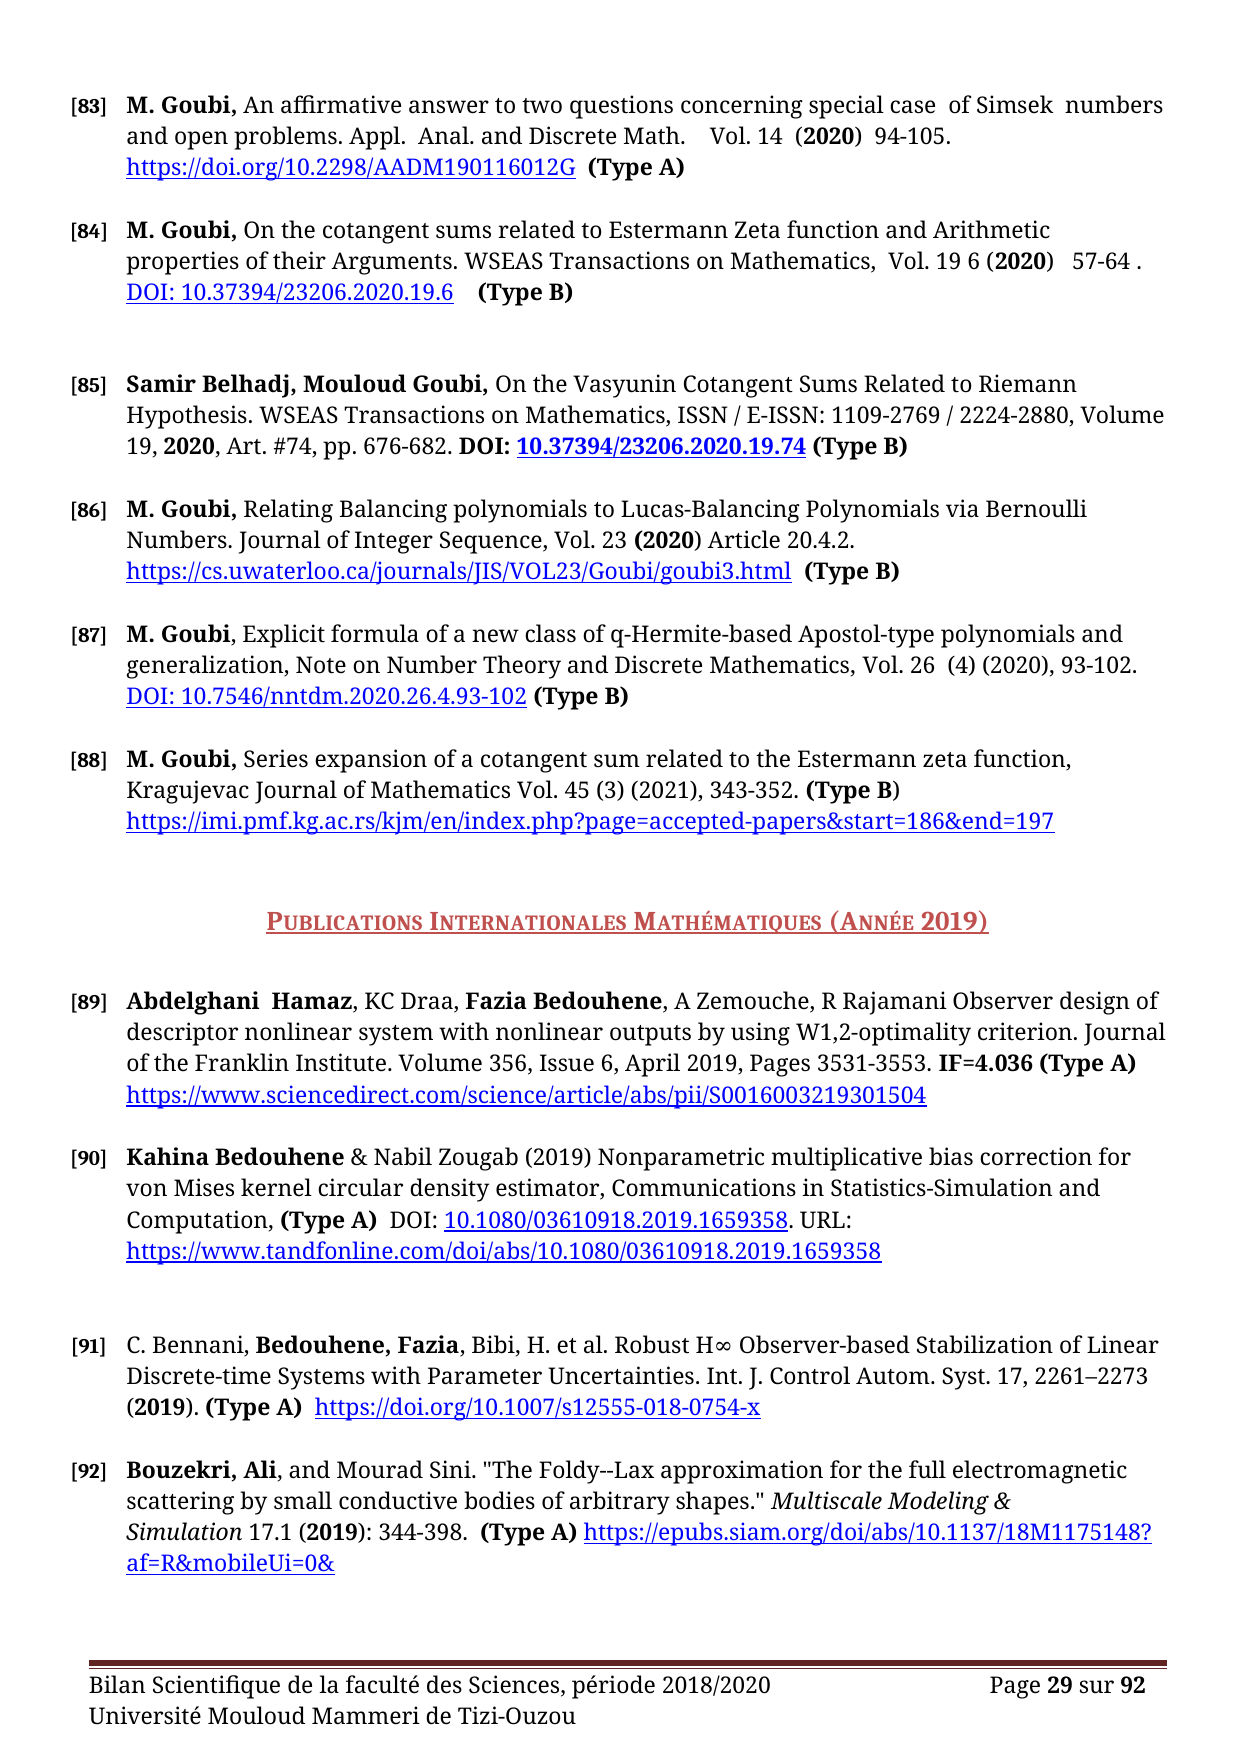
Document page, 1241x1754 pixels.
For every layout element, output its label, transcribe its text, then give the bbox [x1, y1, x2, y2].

list Kahina Bedouhene & Nabil Zougab (2019) Nonparametric multiplicative bias correction for von Mises kernel circular density estimator, Communications in Statistics-Simulation and Computation, (Type A) DOI: 10.1080/03610918.2019.1659358. URL: https://www.tandfonline.com/doi/abs/10.1080/03610918.2019.1659358 [89, 1141, 1167, 1266]
list M. Goubi, Explicit formula of a new class of q-Hermite-based Apostol-type polynomials and generalization, Note on Number Theory and Discrete Mathematics, Vol. 26 (4) (2020), 93-102. DOI: 10.7546/nntdm.2020.26.4.93-102 (Type B) [89, 618, 1167, 712]
list M. Goubi, Relating Balancing polynomials to Lucas-Balancing Polynomials via Bernoulli Numbers. Journal of Integer Sequence, Vol. 23 (2020) Article 20.4.2. https://cs.uwaterloo.ca/journals/JIS/VOL23/Goubi/goubi3.html (Type B) [89, 493, 1167, 587]
list M. Goubi, Series expansion of a cotangent sum related to the Estermann zeta function, Kragujevac Journal of Mathematics Vol. 45 (3) (2021), 343-352. (Type B) https://imi.pmf.kg.ac.rs/kjm/en/index.php?page=accepted-papers&start=186&end=197 [89, 743, 1167, 837]
list Abdelghani Hamaz, KC Draa, Fazia Bedouhene, A Zemouche, R Rajamani Observer design of descriptor nonlinear system with nonlinear outputs by using W1,2-optimality criterion. Journal of the Franklin Institute. Volume 356, Issue 6, April 2019, Pages 3531-3553. IF=4.036 (Type A) https://www.sciencedirect.com/science/article/abs/pii/S0016003219301504 [89, 985, 1167, 1110]
list M. Goubi, On the cotangent sums related to Estermann Zeta function and Arithmetic properties of their Arguments. WSEAS Transactions on Mathematics, Vol. 19 6 (2020) 57-64 . DOI: 10.37394/23206.2020.19.6 (Type B) [89, 214, 1167, 307]
list M. Goubi, An affirmative answer to two questions concerning special case of Simsek numbers and open problems. Appl. Anal. and Discrete Math. Vol. 14 (2020) 94-105. https://doi.org/10.2298/AADM190116012G (Type A) [89, 89, 1167, 182]
list C. Bennani, Bedouhene, Fazia, Bibi, H. et al. Robust H∞ Observer-based Stabilization of Linear Discrete-time Systems with Parameter Uncertainties. Int. J. Control Autom. Syst. 17, 2261–2273 (2019). (Type A) https://doi.org/10.1007/s12555-018-0754-x [89, 1328, 1167, 1422]
list Samir Belhadj, Mouloud Goubi, On the Vasyunin Cotangent Sums Related to Riemann Hypothesis. WSEAS Transactions on Mathematics, ISSN / E-ISSN: 1109-2769 / 2224-2880, Volume 19, 2020, Art. #74, pp. 676-682. DOI: 10.37394/23206.2020.19.74 (Type B) [89, 368, 1167, 462]
subtitle Publications Internationales Mathématiques (Année 2019) [89, 906, 1167, 937]
list Bouzekri, Ali, and Mourad Sini. "The Foldy--Lax approximation for the full electromagnetic scattering by small conductive bodies of arbitrary shapes." Multiscale Modeling & Simulation 17.1 (2019): 344-398. (Type A) https://epubs.siam.org/doi/abs/10.1137/18M1175148?af=R&mobileUi=0& [89, 1453, 1167, 1578]
